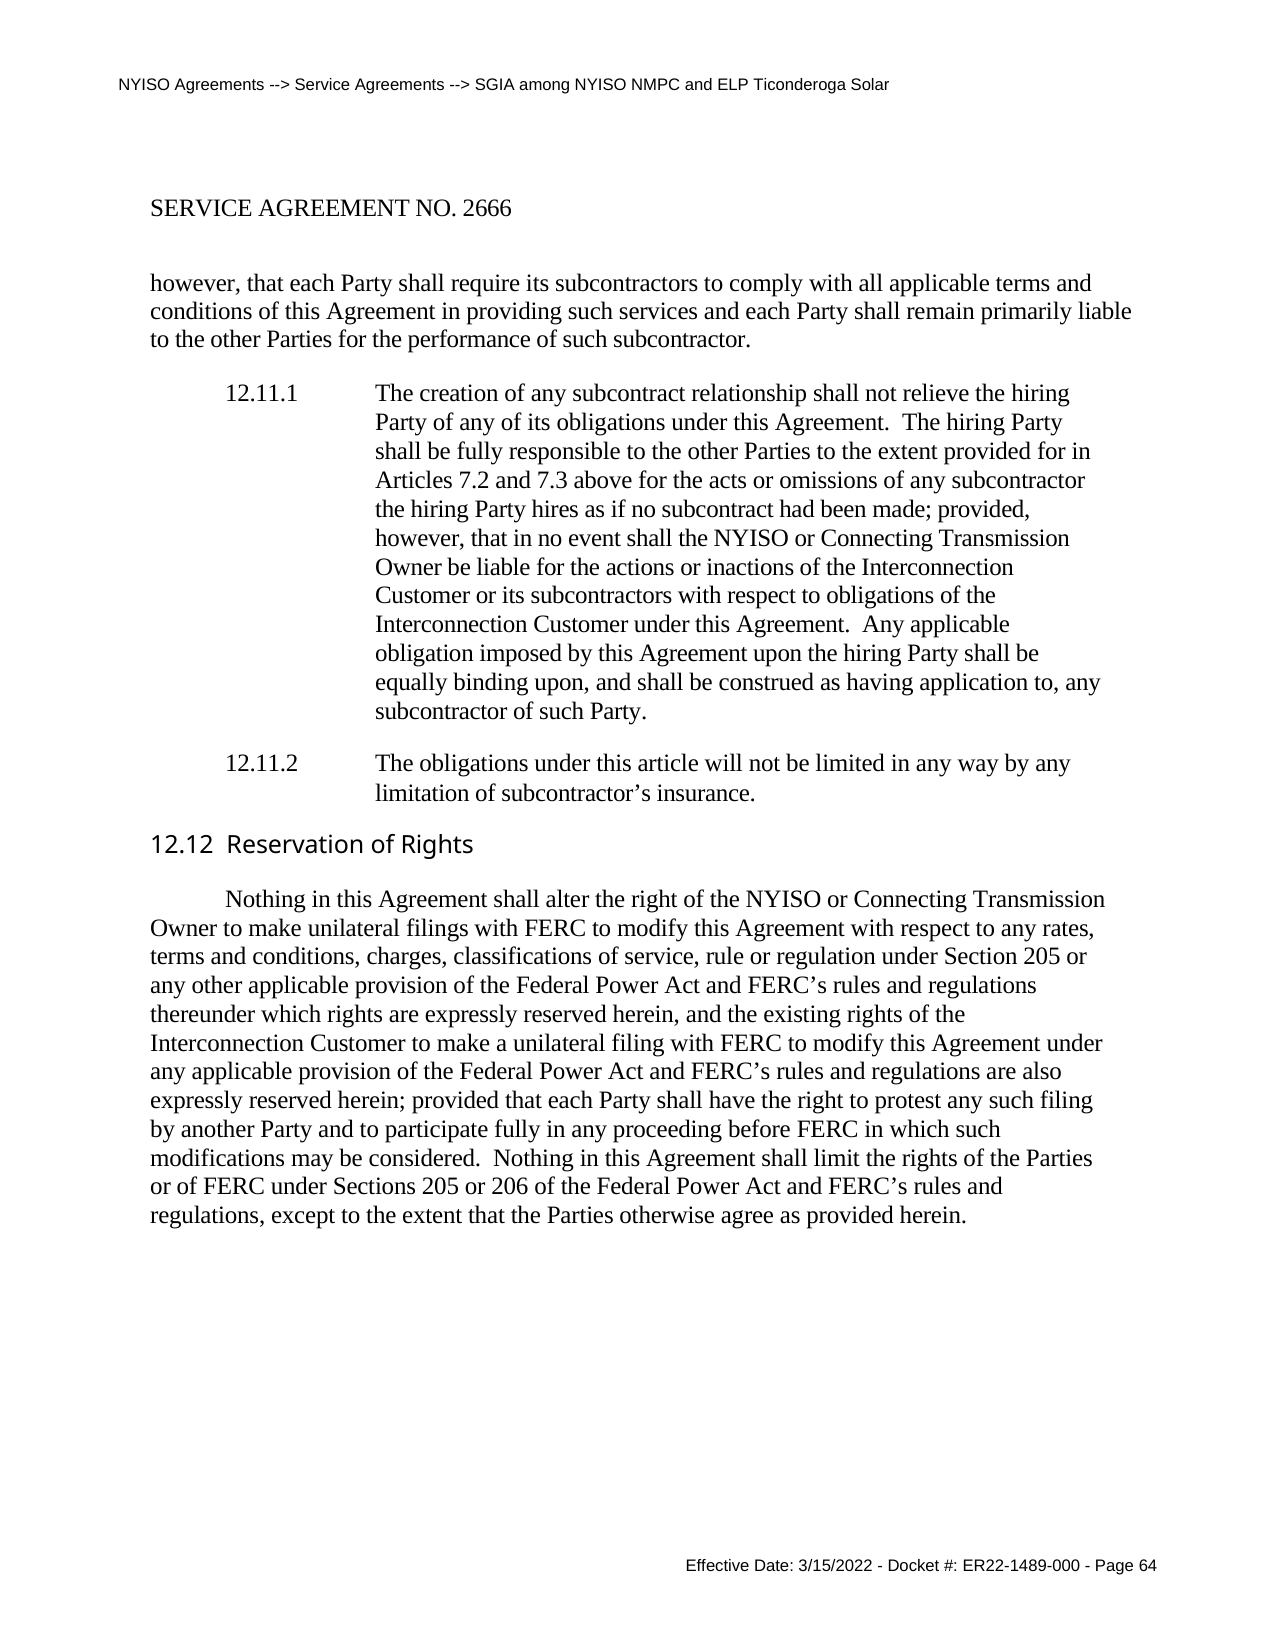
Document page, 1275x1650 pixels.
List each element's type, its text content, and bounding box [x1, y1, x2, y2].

text shall be fully responsible to the other Parties to the extent provided for in Articles 7.2 and 7.3 above for the acts or omissions of any subcontractor the hiring Party hires as if no subcontract had been made; provided, however, that in no event shall the NYISO or Connecting Transmission Owner be liable for the actions or inactions of the Interconnection Customer or its subcontractors with respect to obligations of the Interconnection Customer under this Agreement. Any applicable obligation imposed by this Agreement upon the hiring Party shall be equally binding upon, and shall be construed as having application to, any subcontractor of such Party. [375, 437, 1136, 725]
text 12.11.1 The creation of any subcontract relationship shall not relieve the hiring [225, 379, 1275, 407]
text Nothing in this Agreement shall alter the right of the NYISO or Connecting Transmission Owner to make unilateral filings with FERC to modify this Agreement with respect to any rates, terms and conditions, charges, classifications of service, rule or regulation under Section 205 or any other applicable provision of the Federal Power Act and FERC’s rules and regulations thereunder which rights are expressly reserved herein, and the existing rights of the Interconnection Customer to make a unilateral filing with FERC to modify this Agreement under any applicable provision of the Federal Power Act and FERC’s rules and regulations are also expressly reserved herein; provided that each Party shall have the right to protest any such filing by another Party and to participate fully in any proceeding before FERC in which such modifications may be considered. Nothing in this Agreement shall limit the rights of the Parties or of FERC under Sections 205 or 206 of the Federal Power Act and FERC’s rules and regulations, except to the extent that the Parties otherwise agree as provided herein. [150, 884, 1143, 1229]
text SERVICE AGREEMENT NO. 2666 [150, 193, 1275, 222]
text 12.12 Reservation of Rights [150, 830, 1275, 859]
text 12.11.2 The obligations under this article will not be limited in any way by any [225, 749, 1275, 777]
text limitation of subcontractor’s insurance. [225, 778, 1275, 807]
text however, that each Party shall require its subcontractors to comply with all applicable terms and conditions of this Agreement in providing such services and each Party shall remain primarily liable to the other Parties for the performance of such subcontractor. [150, 269, 1132, 353]
text Party of any of its obligations under this Agreement. The hiring Party [375, 408, 1275, 437]
